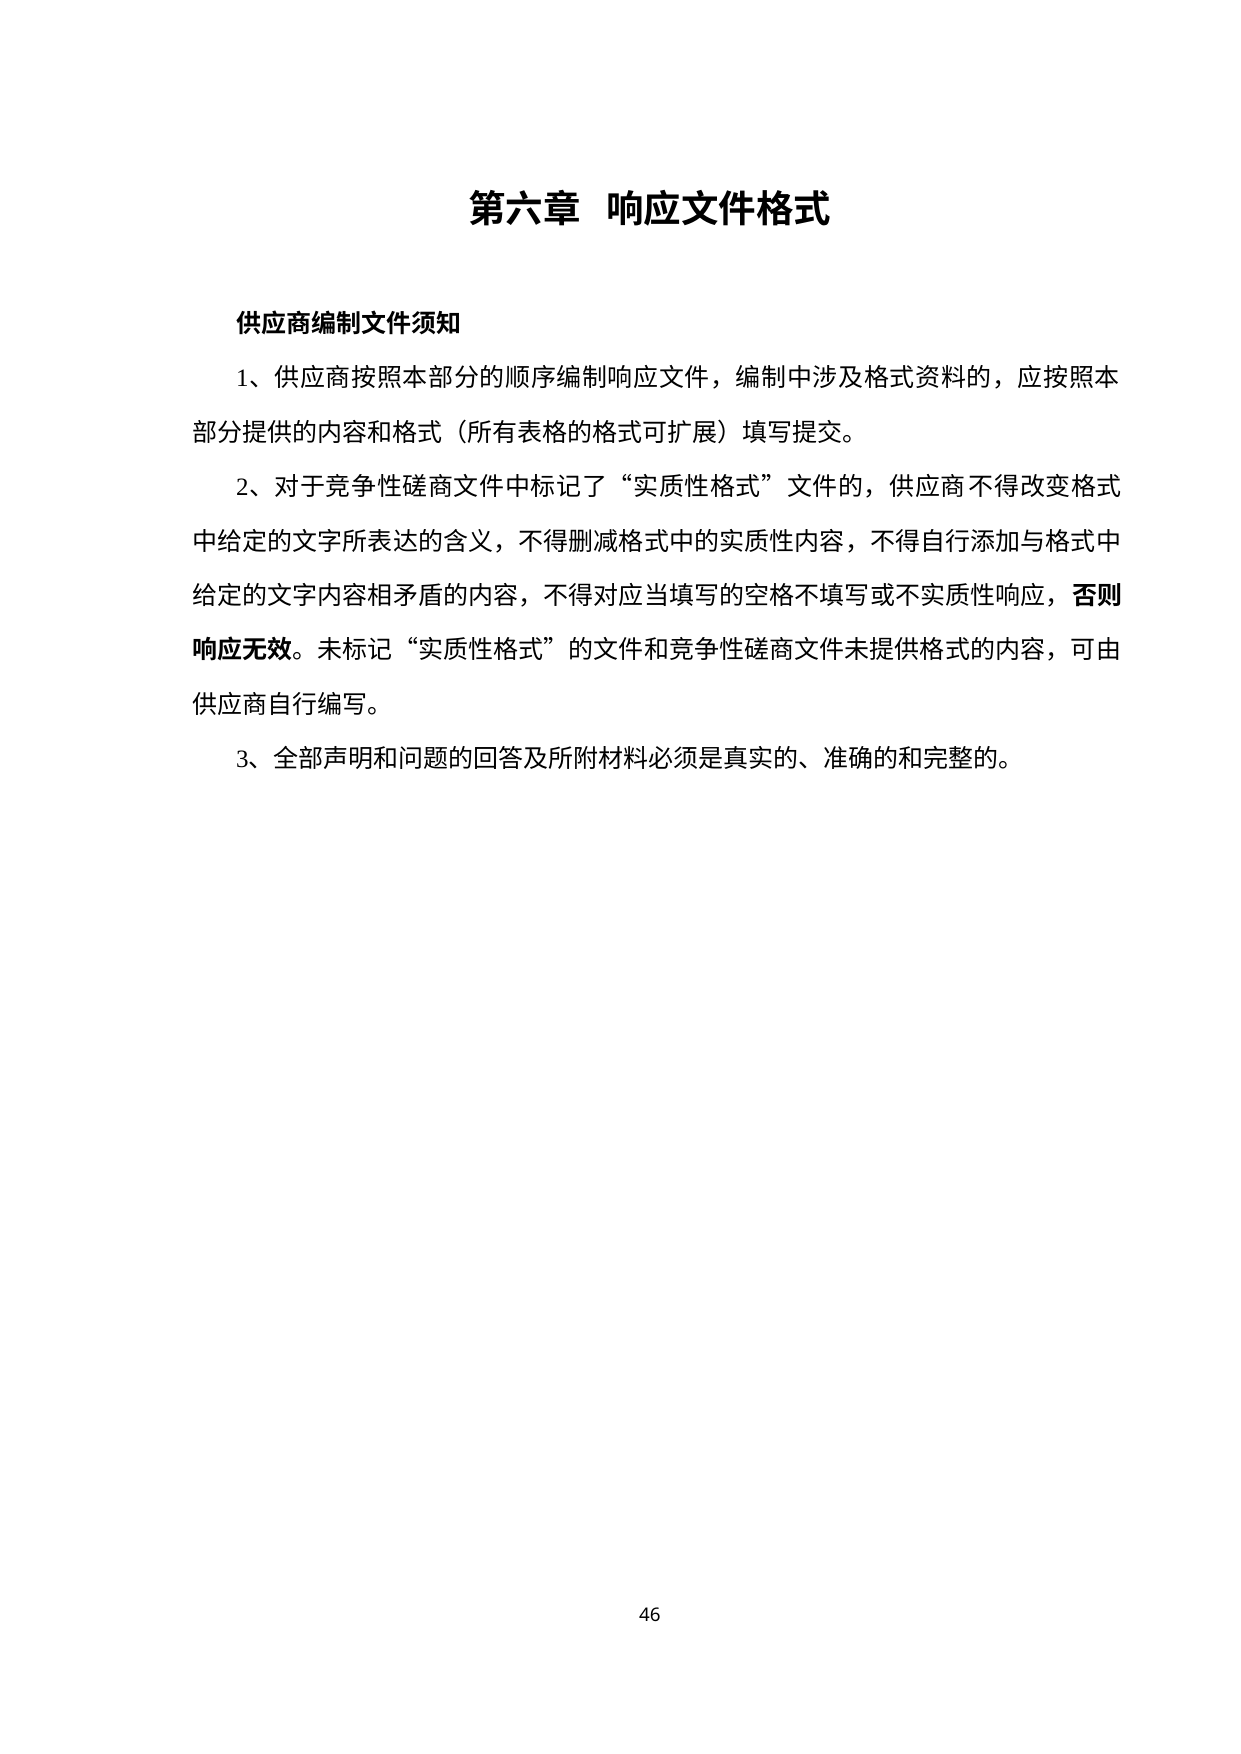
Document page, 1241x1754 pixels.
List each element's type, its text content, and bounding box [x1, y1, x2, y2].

text 1、供应商按照本部分的顺序编制响应文件，编制中涉及格式资料的，应按照本部分提供的内容和格式（所有表格的格式可扩展）填写提交。 [192, 358, 1122, 448]
text 3、全部声明和问题的回答及所附材料必须是真实的、准确的和完整的。 [192, 738, 1122, 775]
text 第六章 响应文件格式 [177, 179, 1122, 233]
text 供应商编制文件须知 [192, 303, 1122, 340]
text 2、对于竞争性磋商文件中标记了“实质性格式”文件的，供应商不得改变格式中给定的文字所表达的含义，不得删减格式中的实质性内容，不得自行添加与格式中给定的文字内容相矛盾的内容，不得对应当填写的空格不填写或不实质性响应，否则响应无效。未标记“实质性格式”的文件和竞争性磋商文件未提供格式的内容，可由供应商自行编写。 [192, 467, 1122, 720]
